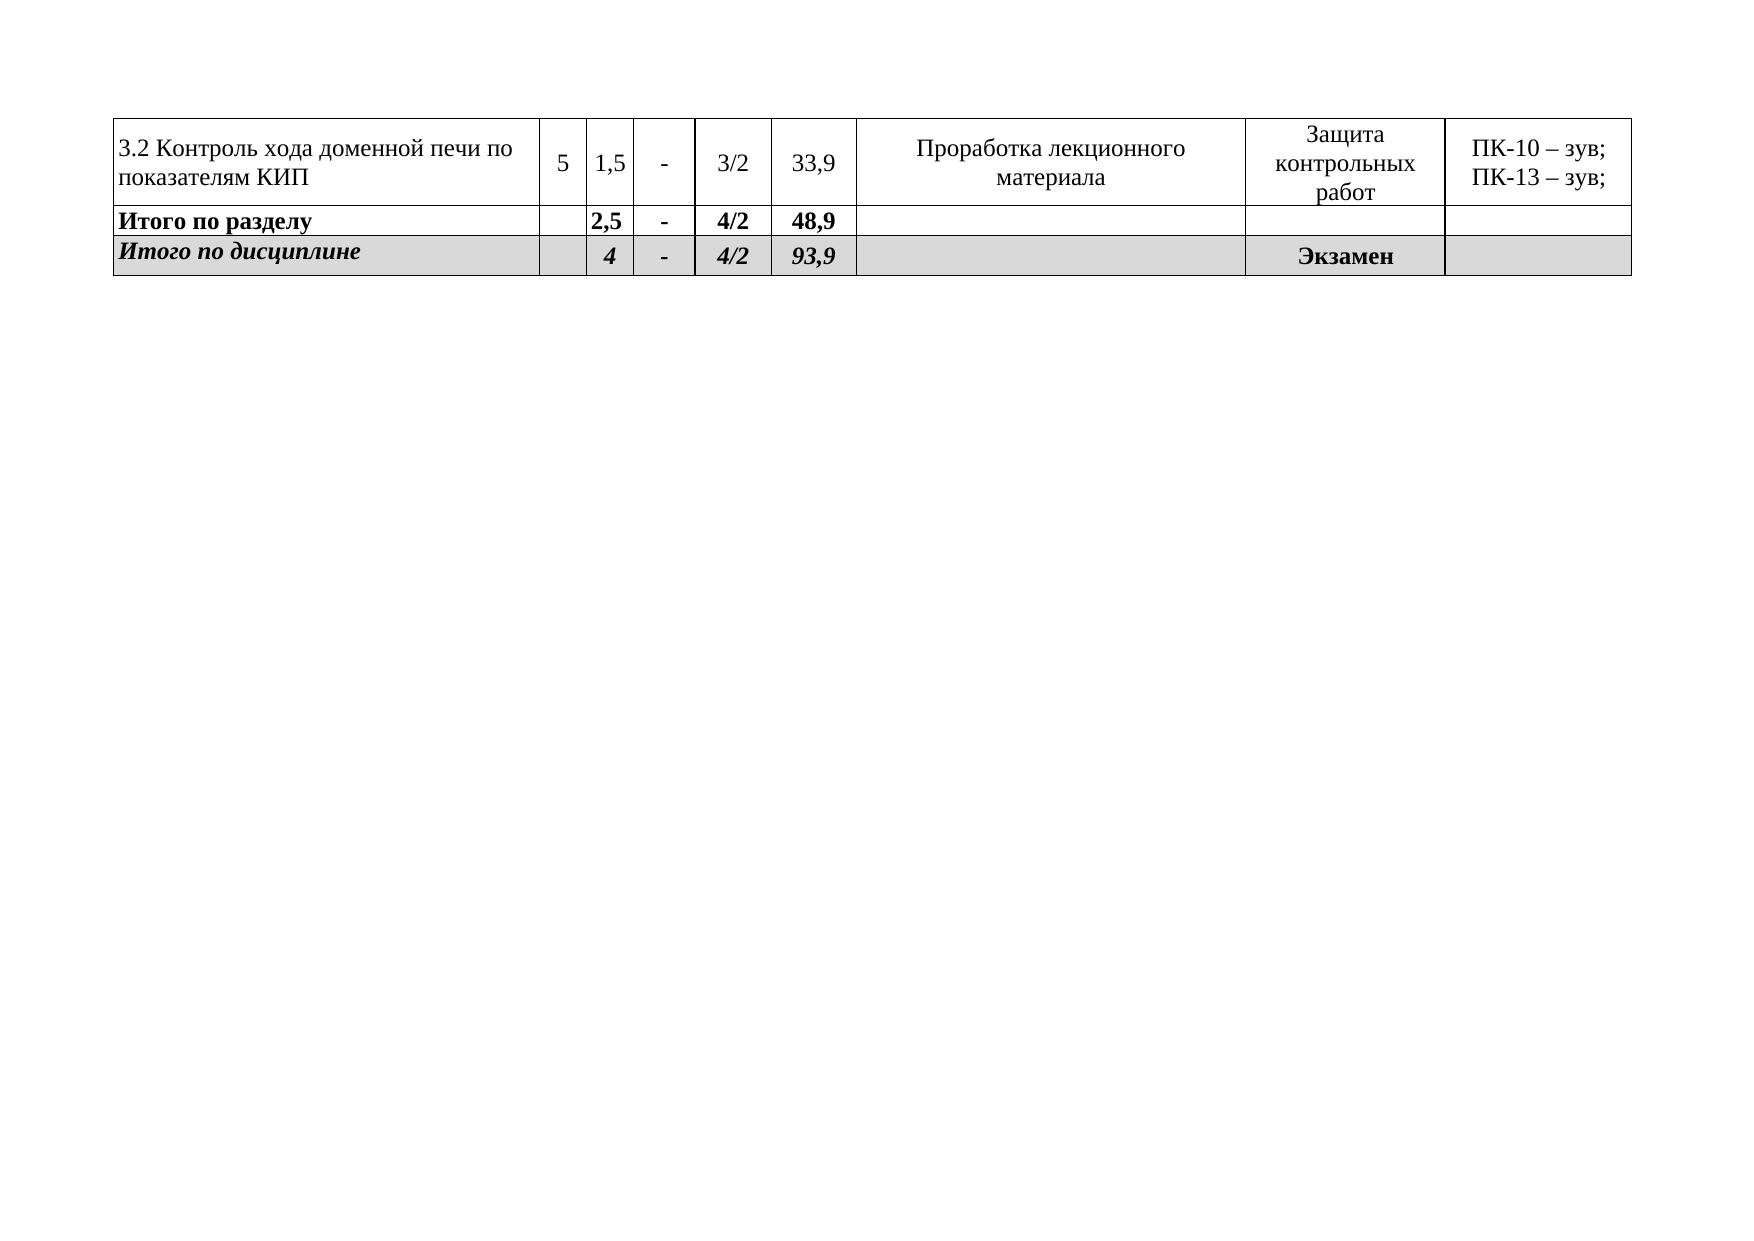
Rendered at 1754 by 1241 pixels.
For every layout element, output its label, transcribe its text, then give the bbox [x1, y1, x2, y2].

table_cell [857, 119, 1245, 205]
table_cell [1446, 206, 1631, 235]
table_cell 5 [540, 119, 586, 205]
table_cell [857, 206, 1245, 235]
table_cell 2,5 [587, 206, 633, 235]
table_cell 1,5 [587, 119, 633, 205]
table_cell Экзамен [1246, 236, 1444, 275]
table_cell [1446, 119, 1631, 205]
table_cell [1446, 236, 1631, 275]
table_cell 3.2 Контроль хода доменной печи по показателям КИП [114, 119, 539, 205]
table_cell Итого по разделу [114, 206, 539, 235]
table_cell [1246, 206, 1444, 235]
table_cell 3/2 [696, 119, 771, 205]
table_cell 93,9 [772, 236, 856, 275]
table_cell [540, 236, 586, 275]
table_cell - [634, 236, 694, 275]
table_cell 4/2 [696, 206, 771, 235]
table_cell Защита контрольных работ [1246, 119, 1444, 205]
table_cell 4/2 [696, 236, 771, 275]
table_cell - [634, 206, 694, 235]
table_cell [857, 236, 1245, 275]
table_cell 48,9 [772, 206, 856, 235]
table_cell 33,9 [772, 119, 856, 205]
table_cell - [634, 119, 694, 205]
table_cell Итого по дисциплине [114, 236, 539, 275]
table_cell 4 [587, 236, 633, 275]
table_cell [540, 206, 586, 235]
